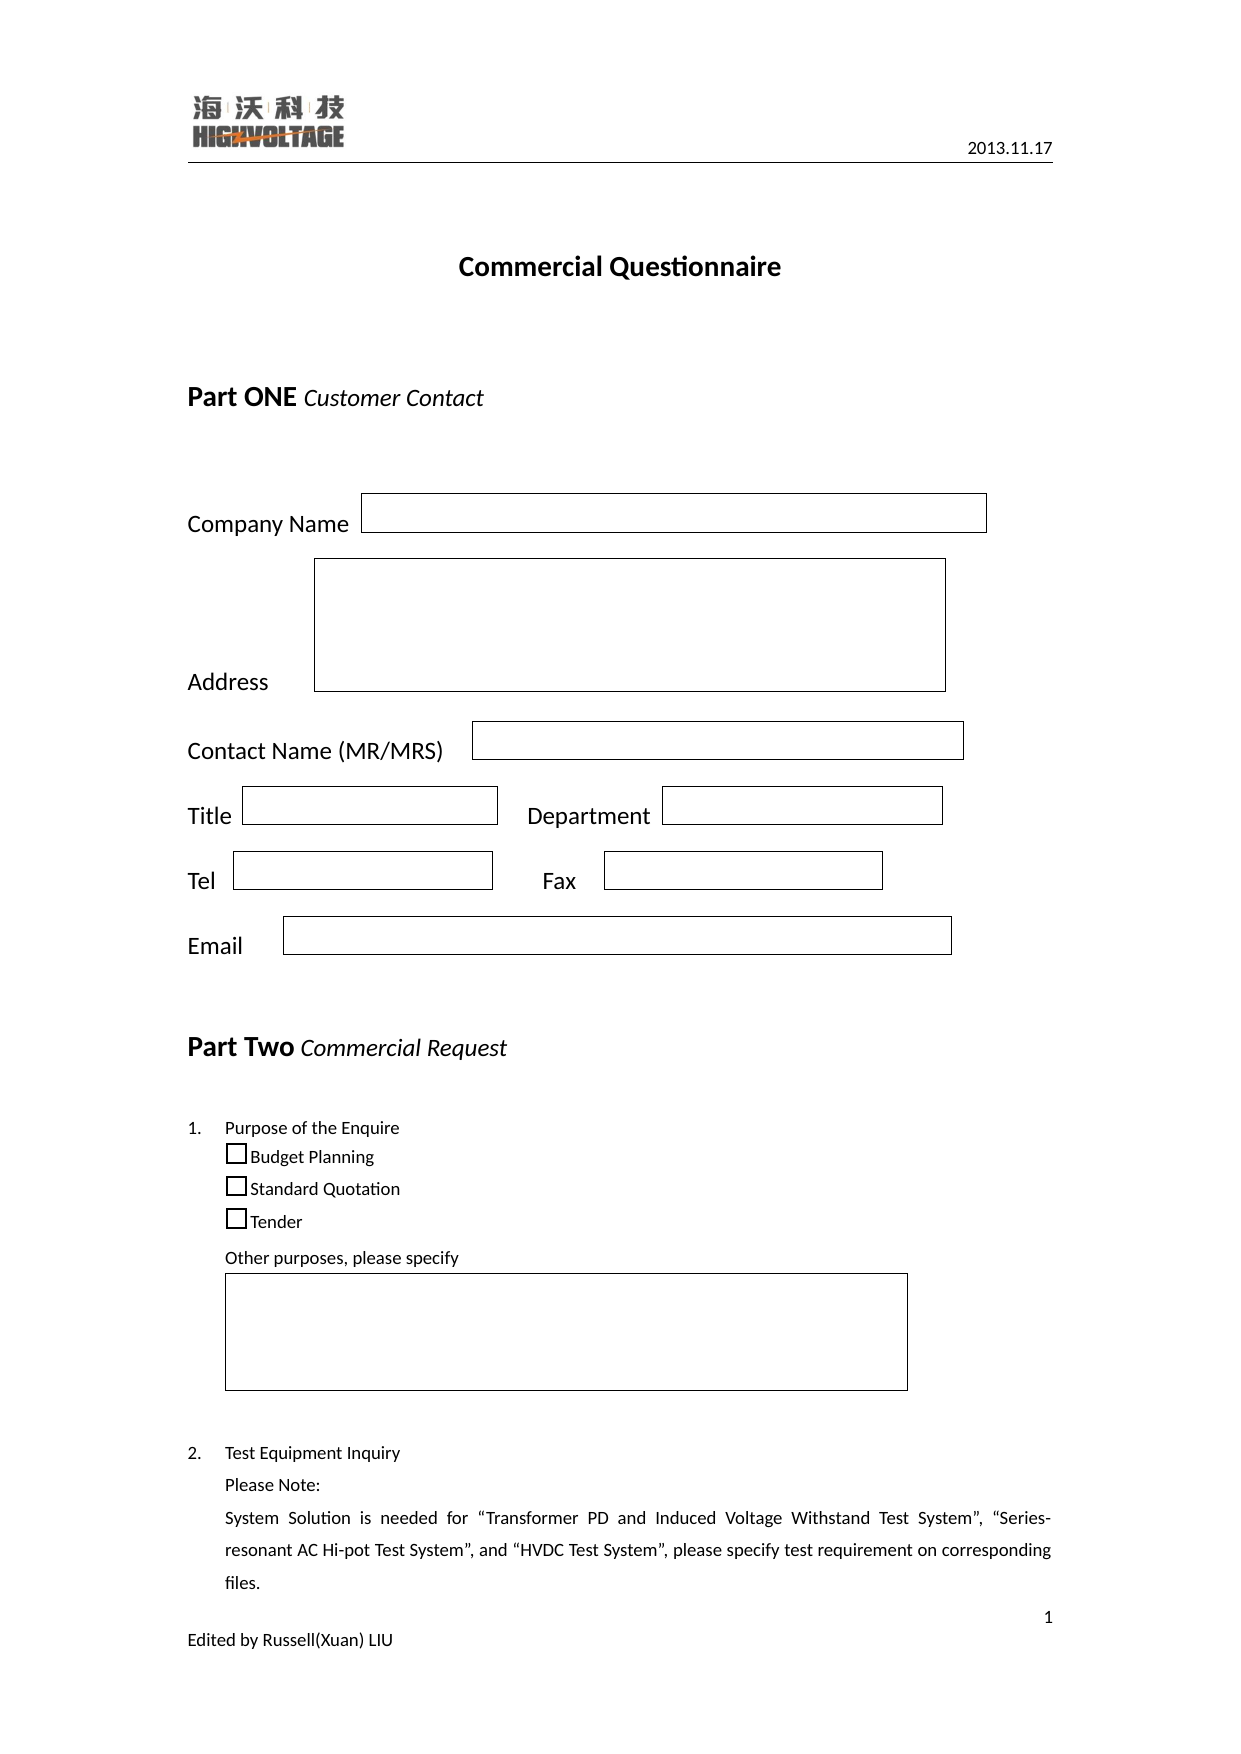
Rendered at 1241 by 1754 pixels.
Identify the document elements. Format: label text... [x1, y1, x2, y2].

list System Solution is needed for “Transformer PD and Induced Voltage Withstand Test System”, “Series-resonant AC Hi-pot Test System”, and “HVDC Test System”, please specify test requirement on corresponding files. [225, 1501, 1053, 1598]
list Other purposes, please specify [225, 1241, 1053, 1273]
text Part ONE Customer Contact [187, 363, 1053, 428]
text Tel Fax [187, 851, 1053, 916]
text Address [187, 558, 1053, 721]
text Commercial Questionnaire [187, 233, 1053, 298]
text Email [187, 916, 1053, 981]
picture [187, 88, 350, 155]
list Tender [225, 1208, 1053, 1241]
list Please Note: [225, 1468, 1053, 1501]
list Purpose of the Enquire [187, 1111, 1053, 1143]
text Contact Name (MR/MRS) [187, 721, 1053, 786]
text Company Name [187, 493, 1053, 558]
list Standard Quotation [225, 1176, 1053, 1208]
list Budget Planning [225, 1143, 1053, 1176]
text Title Department [187, 786, 1053, 851]
text Part Two Commercial Request [187, 1013, 1053, 1078]
list Test Equipment Inquiry [187, 1436, 1053, 1468]
